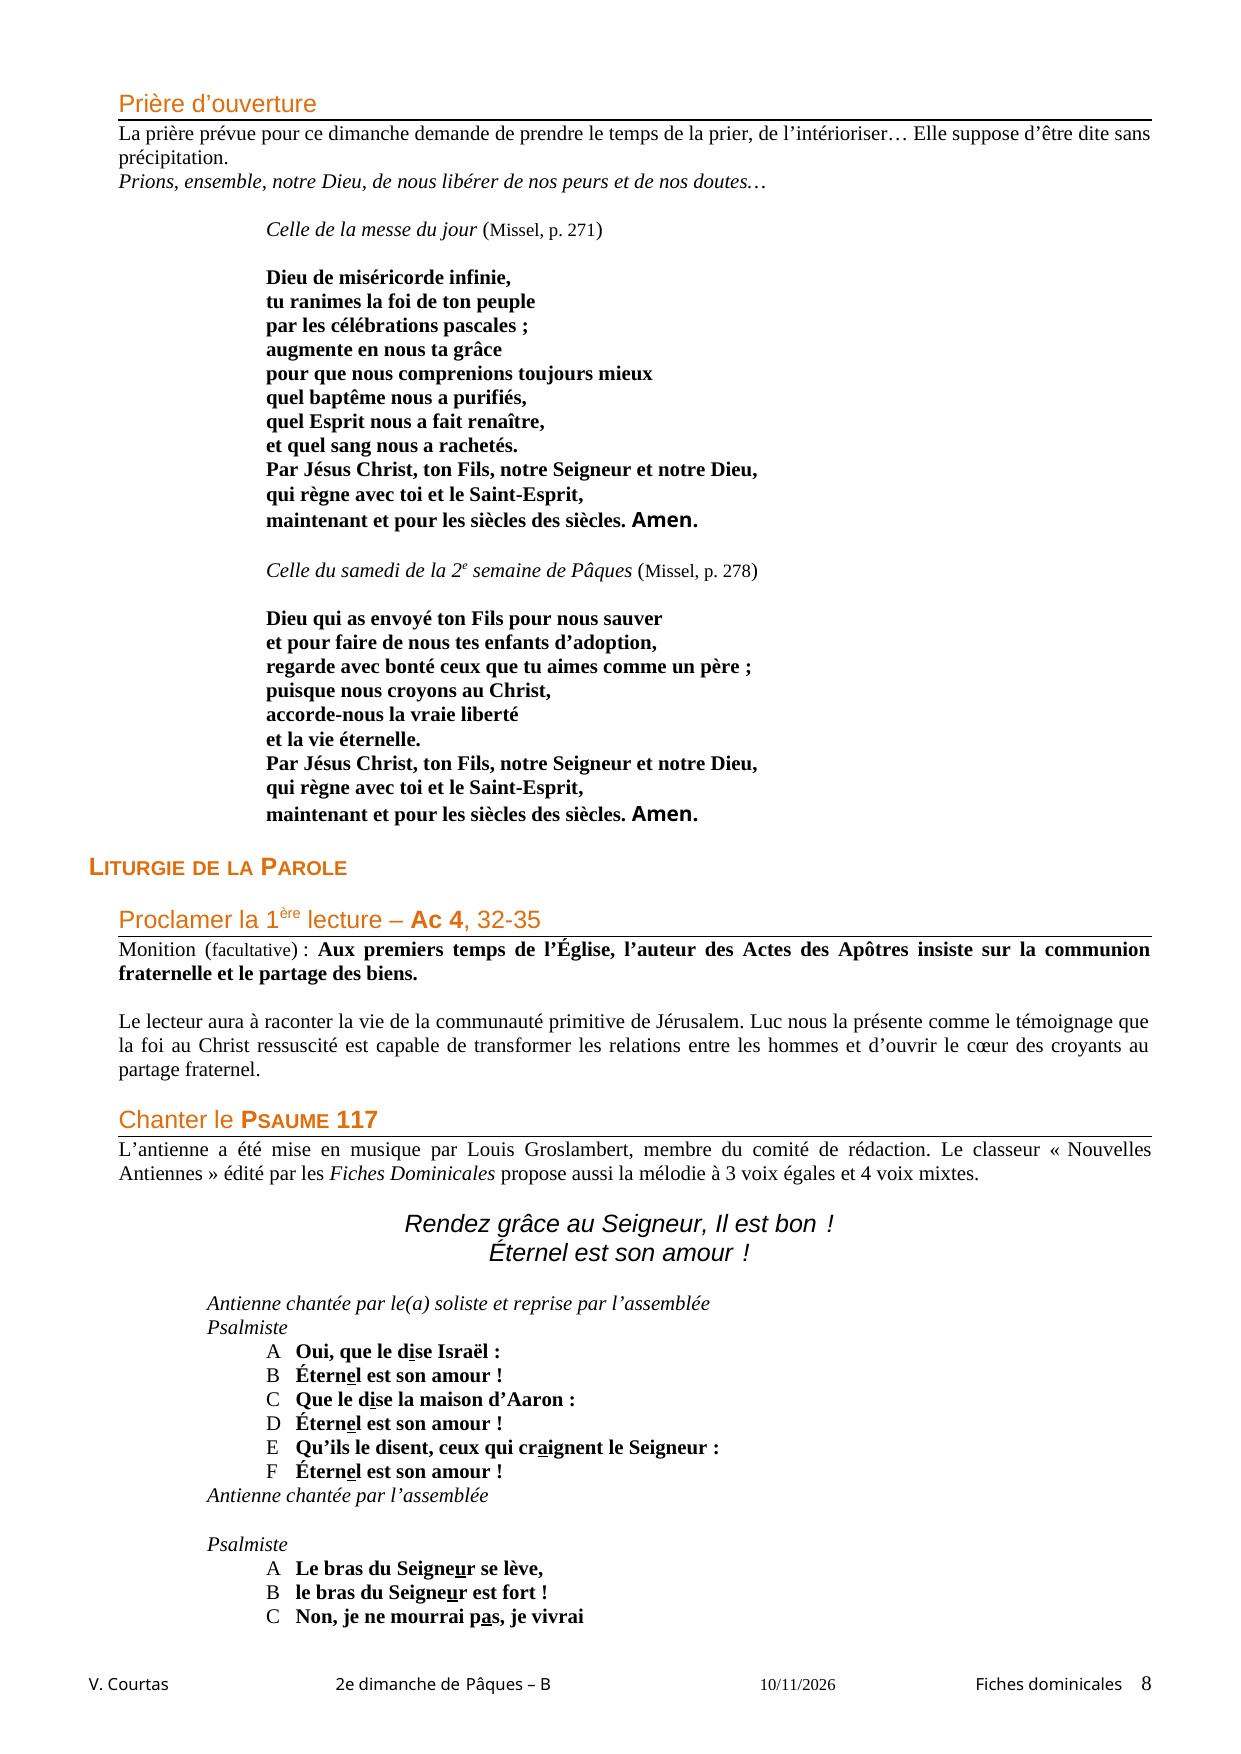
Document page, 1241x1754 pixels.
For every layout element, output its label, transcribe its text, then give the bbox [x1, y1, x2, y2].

subtitle Liturgie de la Parole [89, 852, 1152, 881]
text Éternel est son amour ! [89, 1238, 1152, 1267]
text Psalmiste [207, 1315, 1093, 1339]
text Psalmiste [207, 1531, 1093, 1556]
text Prions, ensemble, notre Dieu, de nous libérer de nos peurs et de nos doutes… [118, 169, 1152, 193]
text puisque nous croyons au Christ, accorde-nous la vraie liberté et la vie éternelle. [266, 678, 1148, 751]
text L’antienne a été mise en musique par Louis Groslambert, membre du comité de rédaction. Le classeur « Nouvelles Antiennes » édité par les Fiches Dominicales propose aussi la mélodie à 3 voix égales et 4 voix mixtes. [118, 1137, 1152, 1185]
text Antienne chantée par l’assemblée [207, 1483, 1093, 1507]
text C Non, je ne mourrai pas, je vivrai [266, 1604, 1093, 1628]
text D Éternel est son amour ! [266, 1411, 1093, 1435]
text Le lecteur aura à raconter la vie de la communauté primitive de Jérusalem. Luc nous la présente comme le témoignage que la foi au Christ ressuscité est capable de transformer les relations entre les hommes et d’ouvrir le cœur des croyants au partage fraternel. [118, 1009, 1152, 1081]
text Celle du samedi de la 2e semaine de Pâques (Missel, p. 278) [266, 558, 1152, 582]
text A Oui, que le dise Israël : [207, 1339, 1093, 1363]
text Antienne chantée par le(a) soliste et reprise par l’assemblée [207, 1291, 1093, 1315]
text Proclamer la 1ère lecture – Ac 4, 32-35 [118, 905, 1152, 936]
text Dieu qui as envoyé ton Fils pour nous sauver et pour faire de nous tes enfants d’adoption, regarde avec bonté ceux que tu aimes comme un père ; [266, 606, 1148, 678]
text Celle de la messe du jour (Missel, p. 271) [266, 217, 1152, 241]
text Rendez grâce au Seigneur, Il est bon ! [89, 1209, 1152, 1238]
subtitle Prière d’ouverture [118, 89, 1152, 119]
text Par Jésus Christ, ton Fils, notre Seigneur et notre Dieu, qui règne avec toi et le Saint-Esprit, maintenant et pour les siècles des siècles. Amen. [266, 457, 1148, 534]
text A Le bras du Seigneur se lève, [266, 1556, 1093, 1579]
text B Éternel est son amour ! [266, 1363, 1093, 1387]
text Monition (facultative) : Aux premiers temps de l’Église, l’auteur des Actes des Apôtres insiste sur la communion fraternelle et le partage des biens. [118, 937, 1152, 985]
text C Que le dise la maison d’Aaron : [266, 1387, 1093, 1411]
text E Qu’ils le disent, ceux qui craignent le Seigneur : [266, 1435, 1093, 1459]
text augmente en nous ta grâce pour que nous comprenions toujours mieux quel baptême nous a purifiés, quel Esprit nous a fait renaître, et quel sang nous a rachetés. [266, 337, 1148, 457]
text Chanter le Psaume 117 [118, 1105, 1152, 1136]
text Par Jésus Christ, ton Fils, notre Seigneur et notre Dieu, qui règne avec toi et le Saint-Esprit, maintenant et pour les siècles des siècles. Amen. [266, 751, 1148, 827]
text B le bras du Seigneur est fort ! [266, 1579, 1093, 1604]
text La prière prévue pour ce dimanche demande de prendre le temps de la prier, de l’intérioriser… Elle suppose d’être dite sans précipitation. [118, 121, 1152, 169]
text F Éternel est son amour ! [266, 1459, 1093, 1483]
text Dieu de miséricorde infinie, tu ranimes la foi de ton peuple par les célébrations pascales ; [266, 265, 1148, 337]
